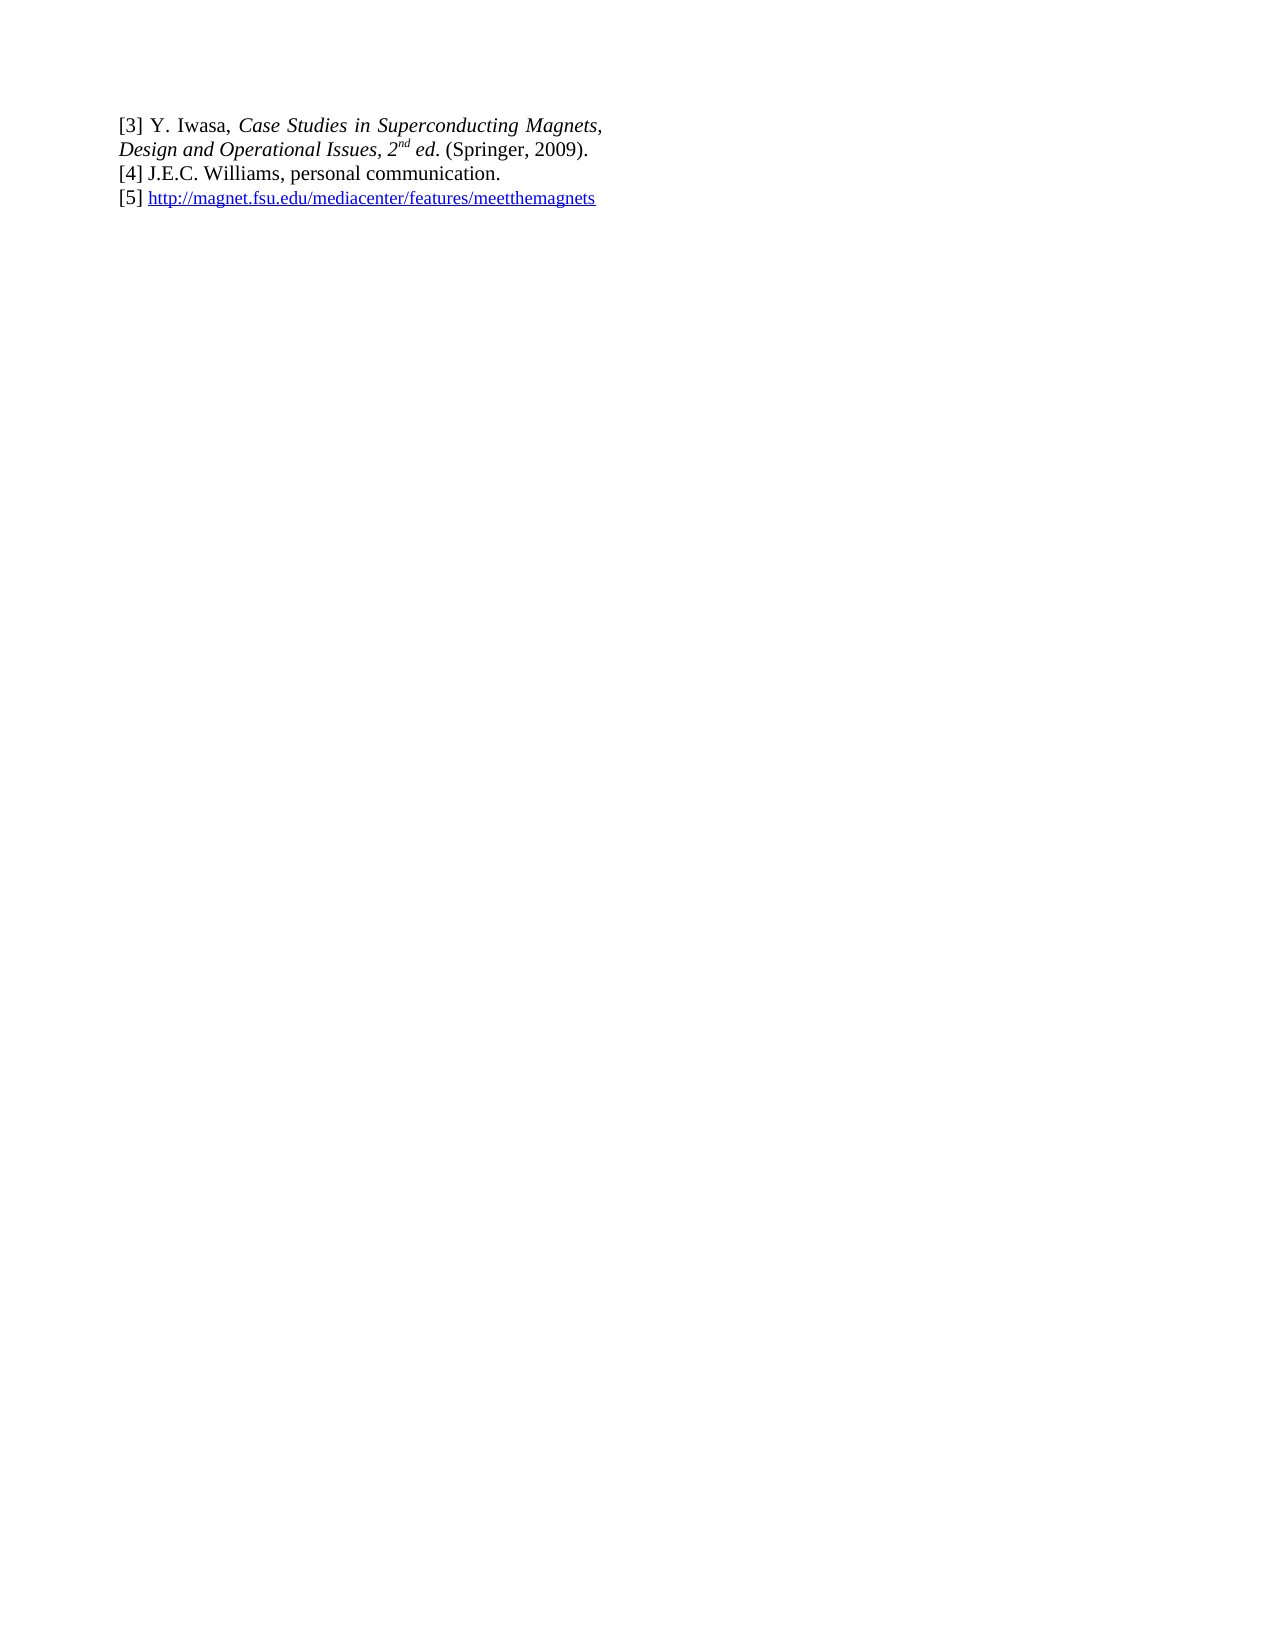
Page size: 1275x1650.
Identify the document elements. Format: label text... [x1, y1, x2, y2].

text [4] J.E.C. Williams, personal communication. [118, 161, 603, 185]
text [5] http://magnet.fsu.edu/mediacenter/features/meetthemagnets [118, 185, 603, 209]
text [3] Y. Iwasa, Case Studies in Superconducting Magnets, Design and Operational Issues, 2nd ed. (Springer, 2009). [118, 112, 603, 161]
